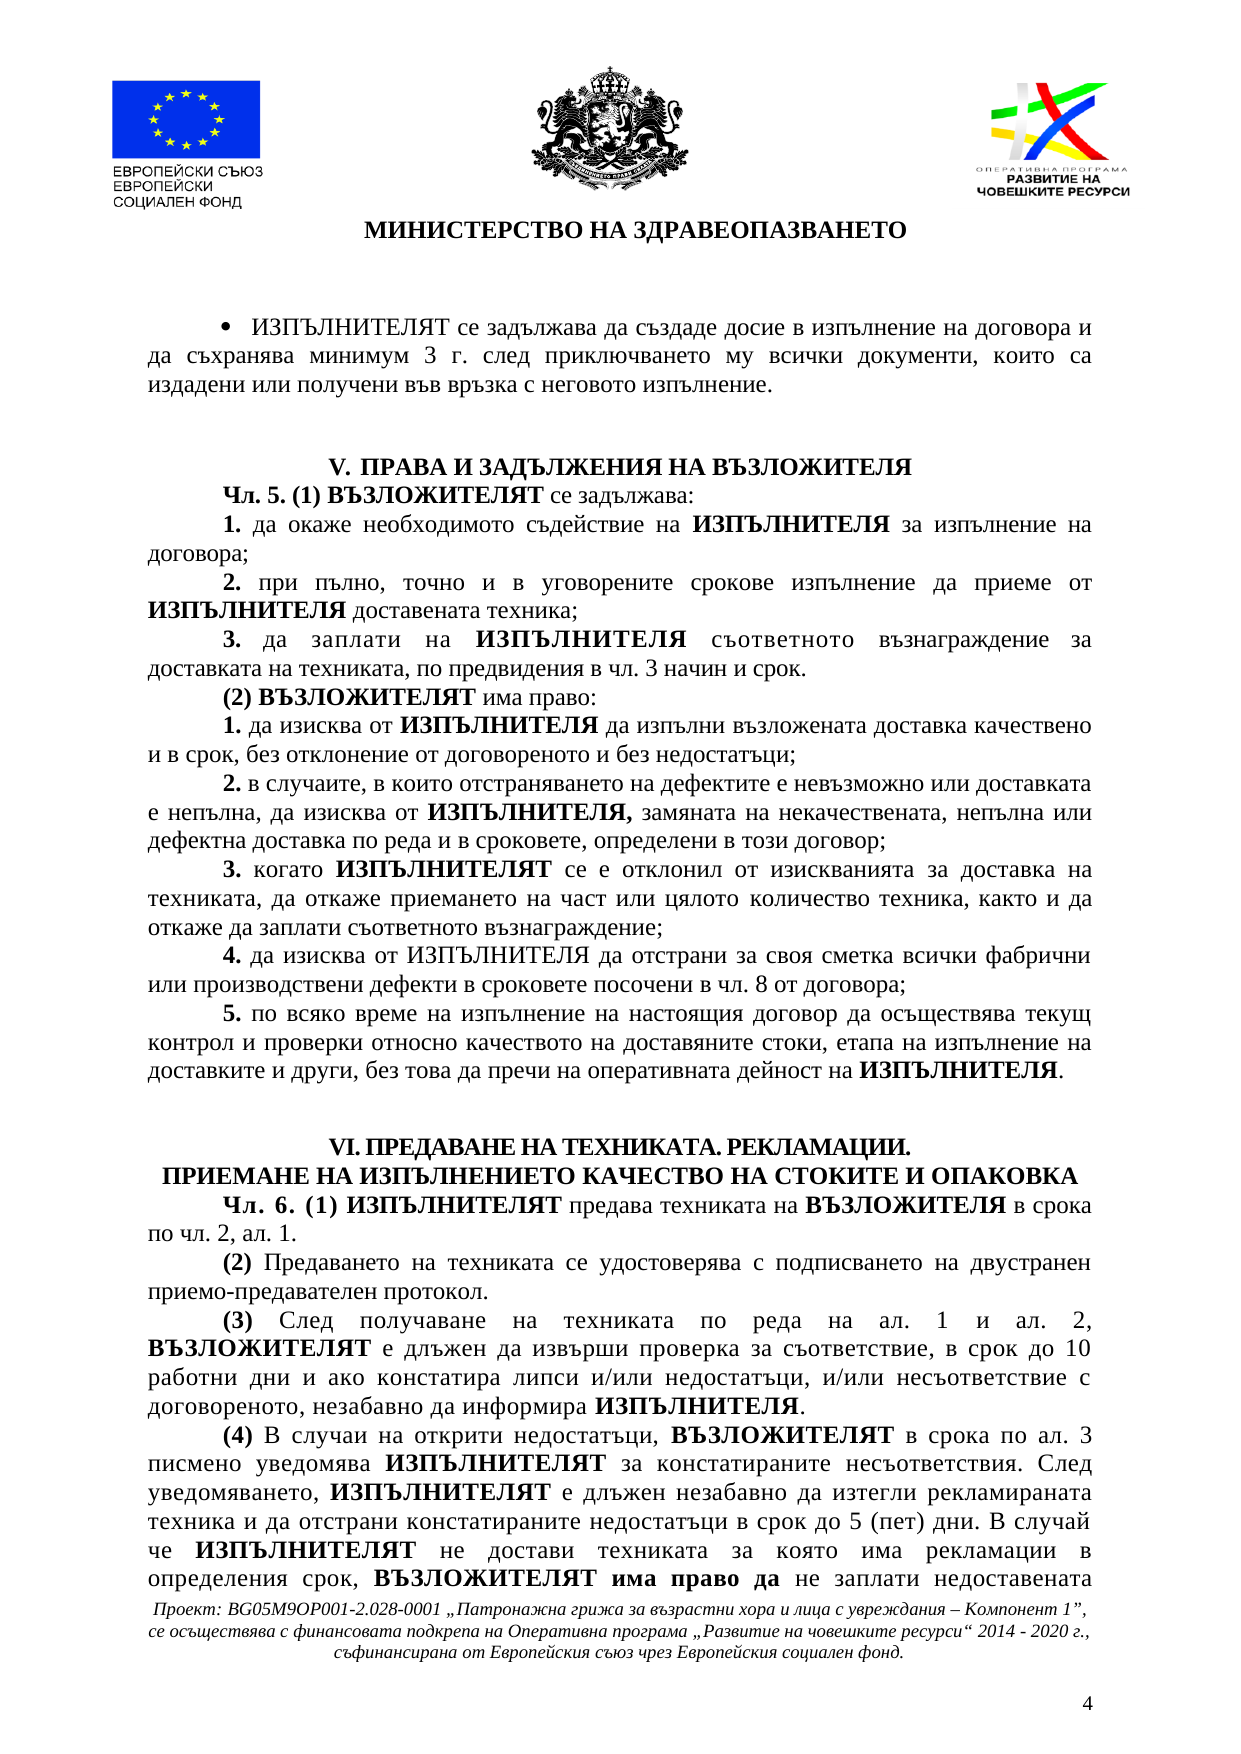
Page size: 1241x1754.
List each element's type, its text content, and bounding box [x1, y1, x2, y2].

text Чл. 5. (1) ВЪЗЛОЖИТЕЛЯТ се задължава: [148, 481, 1092, 509]
text 1. да окаже необходимото съдействие на ИЗПЪЛНИТЕЛЯ за изпълнение на договора; [148, 509, 1092, 567]
text 5. по всяко време на изпълнение на настоящия договор да осъществява текущ контрол и проверки относно качеството на доставяните стоки, етапа на изпълнение на доставките и други, без това да пречи на оперативната дейност на ИЗПЪЛНИТЕЛЯ. [148, 998, 1093, 1084]
text 2. в случаите, в които отстраняването на дефектите е невъзможно или доставката е непълна, да изисква от ИЗПЪЛНИТЕЛЯ, замяната на некачествената, непълна или дефектна доставка по реда и в сроковете, определени в този договор; [148, 768, 1093, 854]
text 2. при пълно, точно и в уговорените срокове изпълнение да приеме от ИЗПЪЛНИТЕЛЯ доставената техника; [148, 567, 1092, 624]
text (3) След получаване на техниката по реда на ал. 1 и ал. 2, ВЪЗЛОЖИТЕЛЯТ е длъжен да извърши проверка за съответствие, в срок до 10 работни дни и ако констатира липси и/или недостатъци, и/или несъответствие с договореното, незабавно да информира ИЗПЪЛНИТЕЛЯ. [148, 1305, 1092, 1420]
picture [950, 66, 1145, 207]
text 4. да изисква от ИЗПЪЛНИТЕЛЯ да отстрани за своя сметка всички фабрични или производствени дефекти в сроковете посочени в чл. 8 от договора; [148, 941, 1093, 998]
text (2) ВЪЗЛОЖИТЕЛЯТ има право: [148, 682, 1093, 711]
picture [101, 53, 313, 226]
text V. ПРАВА И ЗАДЪЛЖЕНИЯ НА ВЪЗЛОЖИТЕЛЯ [148, 452, 1093, 481]
text ПРИЕМАНЕ НА ИЗПЪЛНЕНИЕТО КАЧЕСТВО НА СТОКИТЕ И ОПАКОВКА [148, 1161, 1093, 1190]
text VI. ПРЕДАВАНЕ НА ТЕХНИКАТА. РЕКЛАМАЦИИ. [148, 1132, 1093, 1161]
text Чл. 6. (1) ИЗПЪЛНИТЕЛЯТ предава техниката на ВЪЗЛОЖИТЕЛЯ в срока по чл. 2, ал. 1. [148, 1190, 1092, 1247]
text 3. когато ИЗПЪЛНИТЕЛЯТ се е отклонил от изискванията за доставка на техниката, да откаже приемането на част или цялото количество техника, както и да откаже да заплати съответното възнаграждение; [148, 854, 1093, 941]
text 3. да заплати на ИЗПЪЛНИТЕЛЯ съответното възнаграждение за доставката на техниката, по предвидения в чл. 3 начин и срок. [148, 624, 1092, 682]
list ИЗПЪЛНИТЕЛЯТ се задължава да създаде досие в изпълнение на договора и да съхранява минимум 3 г. след приключването му всички документи, които са издадени или получени във връзка с неговото изпълнение. [148, 312, 1093, 398]
text (2) Предаването на техниката се удостоверява с подписването на двустранен приемо-предавателен протокол. [148, 1247, 1092, 1305]
text 1. да изисква от ИЗПЪЛНИТЕЛЯ да изпълни възложената доставка качествено и в срок, без отклонение от договореното и без недостатъци; [148, 711, 1093, 768]
